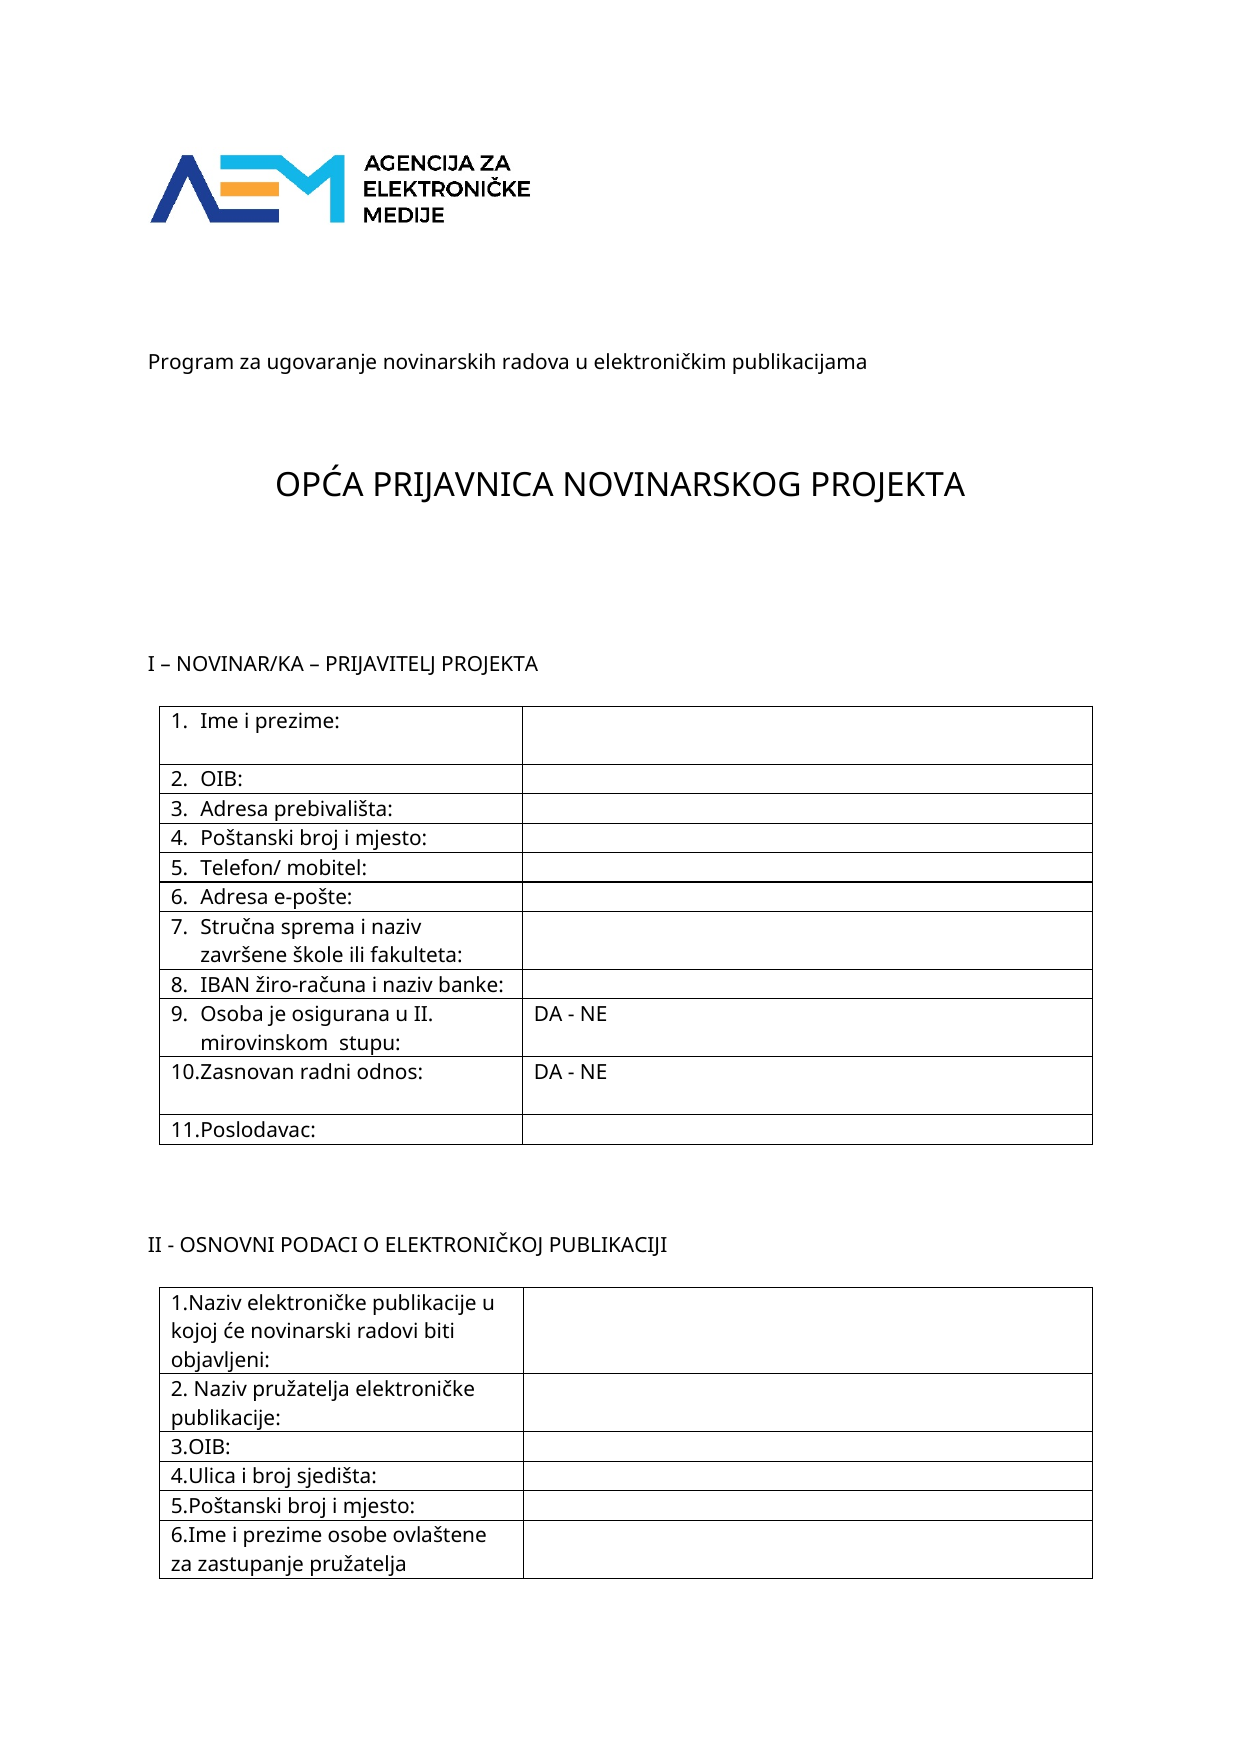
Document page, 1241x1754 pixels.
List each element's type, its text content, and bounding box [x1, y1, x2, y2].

picture [147, 147, 539, 234]
table_cell [523, 883, 1092, 911]
table_cell IBAN žiro-računa i naziv banke: [160, 970, 522, 998]
table_cell DA - NE [523, 1057, 1092, 1114]
table_header 1.Naziv elektroničke publikacije u kojoj će novinarski radovi biti objavljeni: [160, 1288, 523, 1373]
table_cell 2. Naziv pružatelja elektroničke publikacije: [160, 1374, 523, 1431]
table_cell [523, 912, 1092, 969]
table_header [523, 707, 1092, 763]
table_cell OIB: [160, 765, 522, 793]
text Program za ugovaranje novinarskih radova u elektroničkim publikacijama [148, 347, 1093, 376]
text OPĆA PRIJAVNICA NOVINARSKOG PROJEKTA [148, 461, 1093, 506]
table_cell 3.OIB: [160, 1432, 523, 1461]
table_cell DA - NE [523, 999, 1092, 1056]
table_cell Poslodavac: [160, 1115, 522, 1143]
text I – NOVINAR/KA – PRIJAVITELJ PROJEKTA [148, 649, 1093, 677]
table_cell [524, 1432, 1092, 1461]
table_cell 4.Ulica i broj sjedišta: [160, 1462, 523, 1490]
table_cell [524, 1521, 1092, 1577]
table_cell [523, 853, 1092, 881]
table_header Ime i prezime: [160, 707, 522, 763]
table_cell Poštanski broj i mjesto: [160, 824, 522, 852]
text II - OSNOVNI PODACI O ELEKTRONIČKOJ PUBLIKACIJI [148, 1230, 1093, 1258]
table_cell Telefon/ mobitel: [160, 853, 522, 881]
table_cell [524, 1462, 1092, 1490]
table_cell Stručna sprema i naziv završene škole ili fakulteta: [160, 912, 522, 969]
table_cell [523, 1115, 1092, 1143]
table_cell Zasnovan radni odnos: [160, 1057, 522, 1114]
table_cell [160, 1521, 523, 1577]
table_header [524, 1288, 1092, 1373]
table_cell [523, 765, 1092, 793]
table_cell [523, 824, 1092, 852]
table_cell Adresa prebivališta: [160, 794, 522, 822]
table_cell 5.Poštanski broj i mjesto: [160, 1491, 523, 1519]
table_cell [524, 1491, 1092, 1519]
table_cell [523, 970, 1092, 998]
table_cell Adresa e-pošte: [160, 883, 522, 911]
table_cell Osoba je osigurana u II. mirovinskom stupu: [160, 999, 522, 1056]
table_cell [523, 794, 1092, 822]
table_cell [524, 1374, 1092, 1431]
